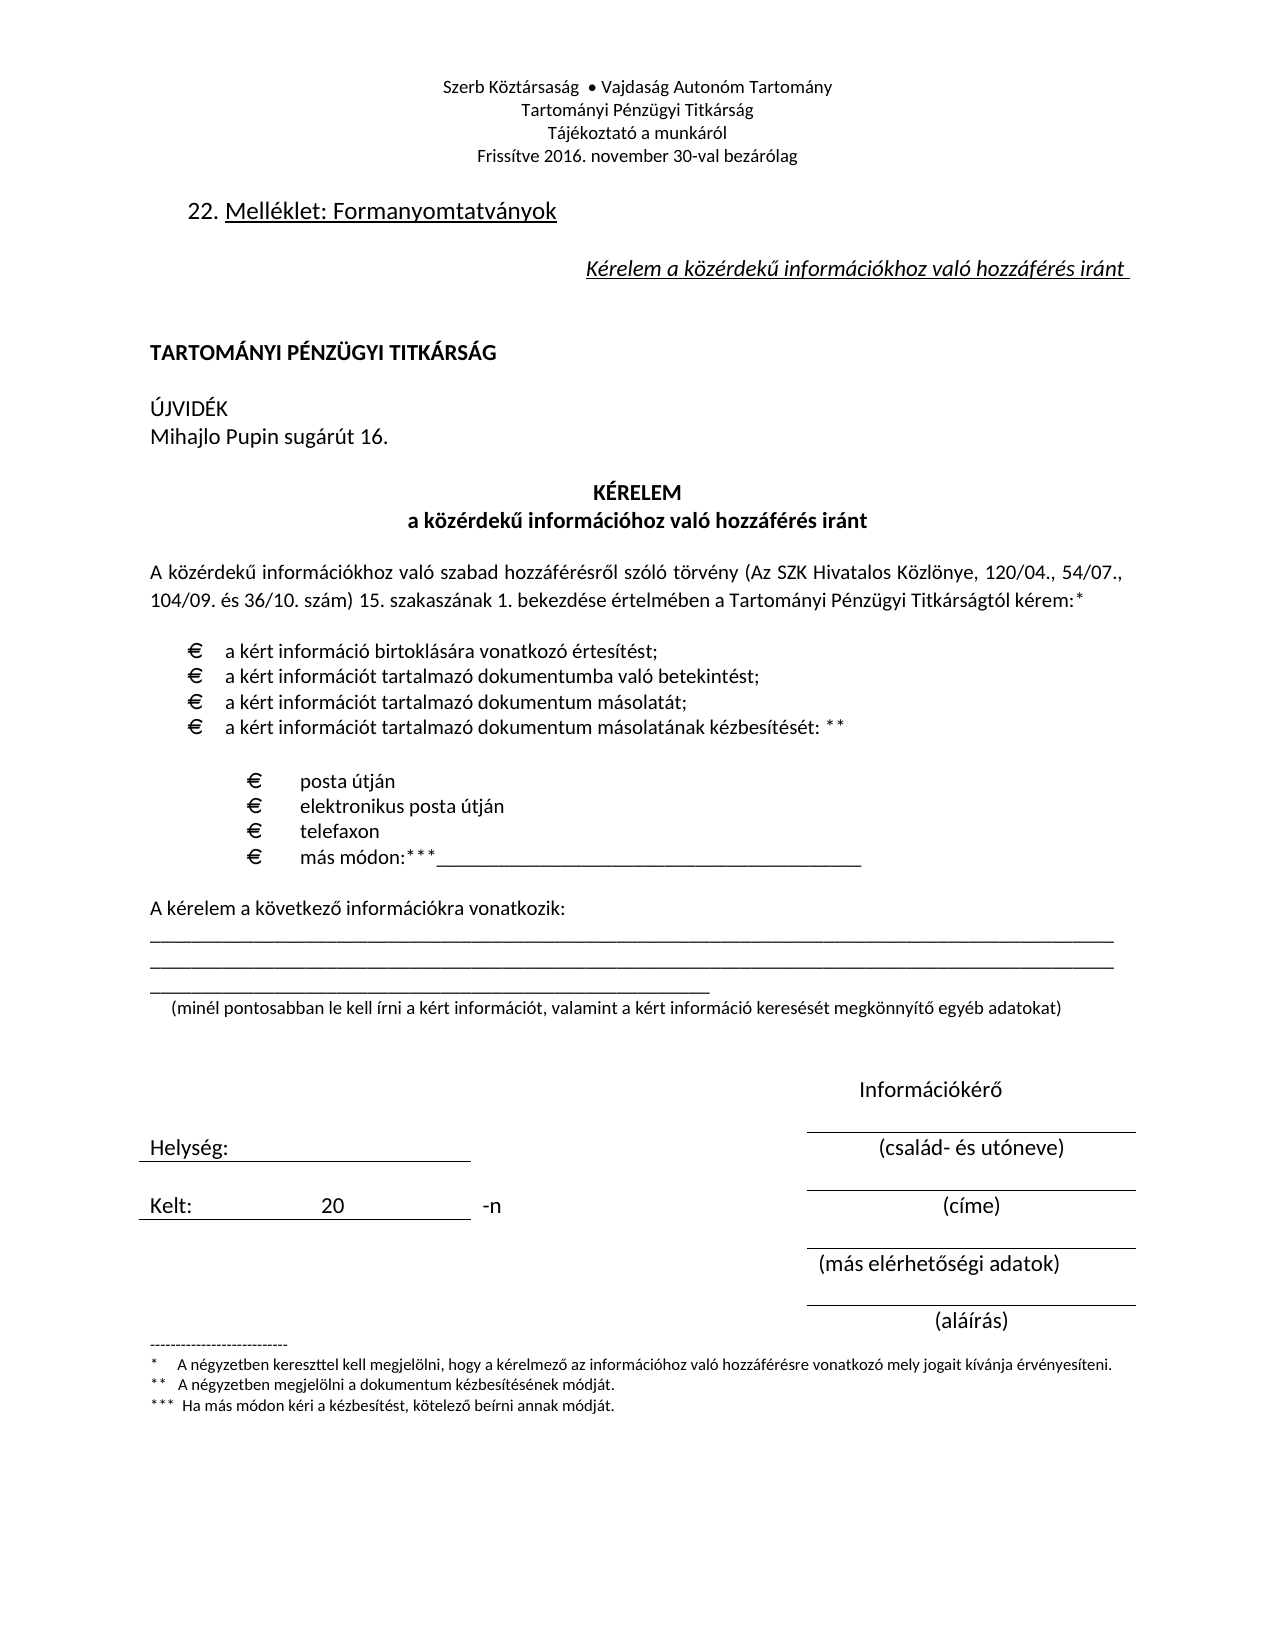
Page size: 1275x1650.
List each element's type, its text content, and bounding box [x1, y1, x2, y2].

list a kért információ birtoklására vonatkozó értesítést; [187, 638, 1125, 663]
text TARTOMÁNYI PÉNZÜGYI TITKÁRSÁG [150, 338, 1125, 366]
text Mihajlo Pupin sugárút 16. [150, 422, 1125, 450]
list telefaxon [262, 819, 1125, 844]
text Melléklet: Formanyomtatványok [187, 195, 1125, 226]
text A kérelem a következő információkra vonatkozik: [150, 895, 1125, 920]
text * A négyzetben kereszttel kell megjelölni, hogy a kérelmező az információhoz való hozzáférésre vonatkozó mely jogait kívánja érvényesíteni. [150, 1354, 1125, 1374]
text (minél pontosabban le kell írni a kért információt, valamint a kért információ keresését megkönnyítő egyéb adatokat) [150, 997, 1125, 1019]
text Kérelem a közérdekű információkhoz való hozzáférés iránt [150, 254, 1125, 282]
list elektronikus posta útján [262, 793, 1125, 819]
text A közérdekű információkhoz való szabad hozzáférésről szóló törvény (Az SZK Hivatalos Közlönye, 120/04., 54/07., 104/09. és 36/10. szám) 15. szakaszának 1. bekezdése értelmében a Tartományi Pénzügyi Titkárságtól kérem:* [150, 559, 1125, 613]
text ** A négyzetben megjelölni a dokumentum kézbesítésének módját. [150, 1374, 1125, 1395]
text --------------------------- [150, 1334, 1125, 1354]
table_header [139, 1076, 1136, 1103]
text a közérdekű információhoz való hozzáférés iránt [150, 506, 1125, 534]
list a kért információt tartalmazó dokumentum másolatát; [187, 689, 1125, 714]
list posta útján [262, 768, 1125, 793]
text *** Ha más módon kéri a kézbesítést, kötelező beírni annak módját. [150, 1395, 1125, 1415]
text KÉRELEM [150, 478, 1125, 506]
list más módon:***_________________________________________ [262, 844, 1125, 869]
text ÚJVIDÉK [150, 394, 1125, 422]
list a kért információt tartalmazó dokumentum másolatának kézbesítését: ** [187, 714, 1125, 740]
text ________________________________________________________________________________________________________________________________________________________________________________________________________________________________________________ [150, 920, 1125, 997]
list a kért információt tartalmazó dokumentumba való betekintést; [187, 663, 1125, 689]
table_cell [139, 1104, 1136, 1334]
